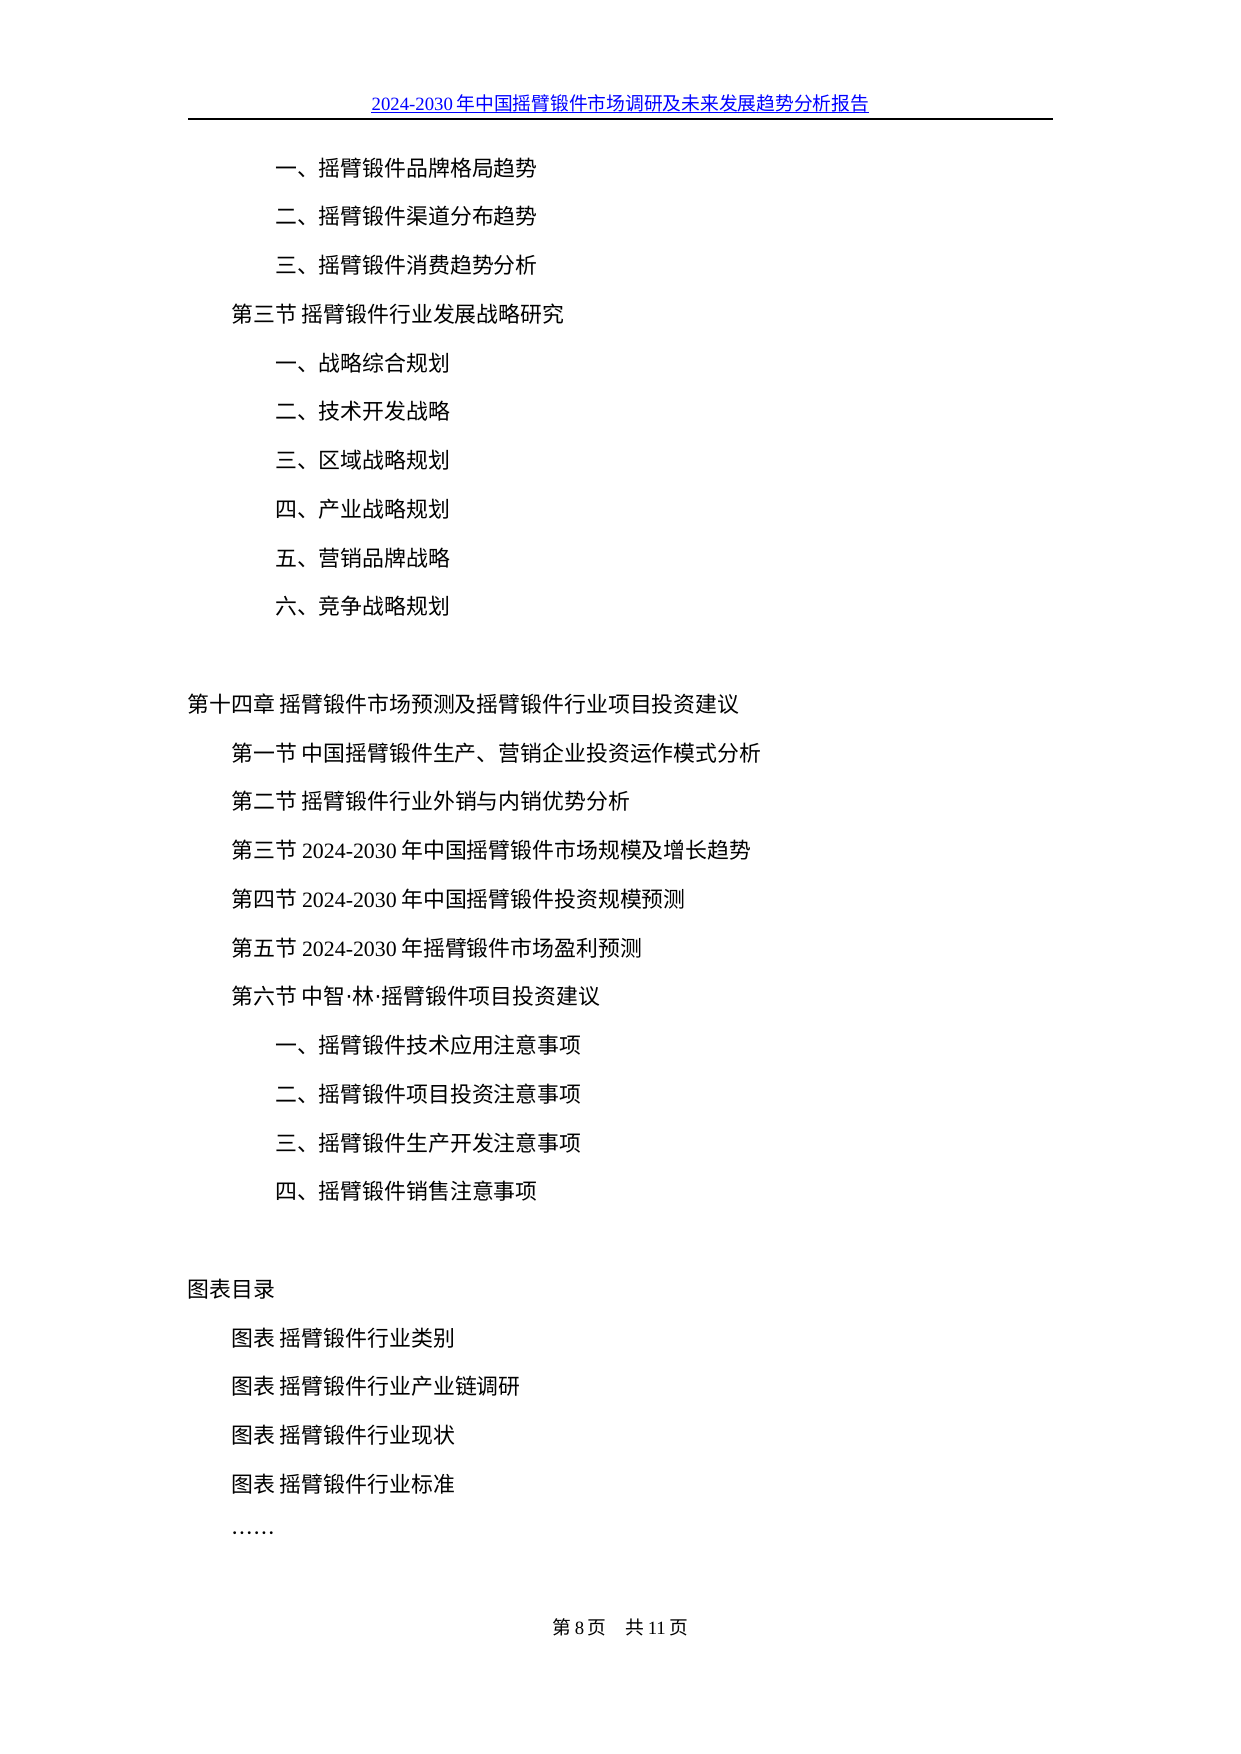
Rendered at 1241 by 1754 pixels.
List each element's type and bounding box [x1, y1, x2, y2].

text [187, 150, 1053, 1548]
